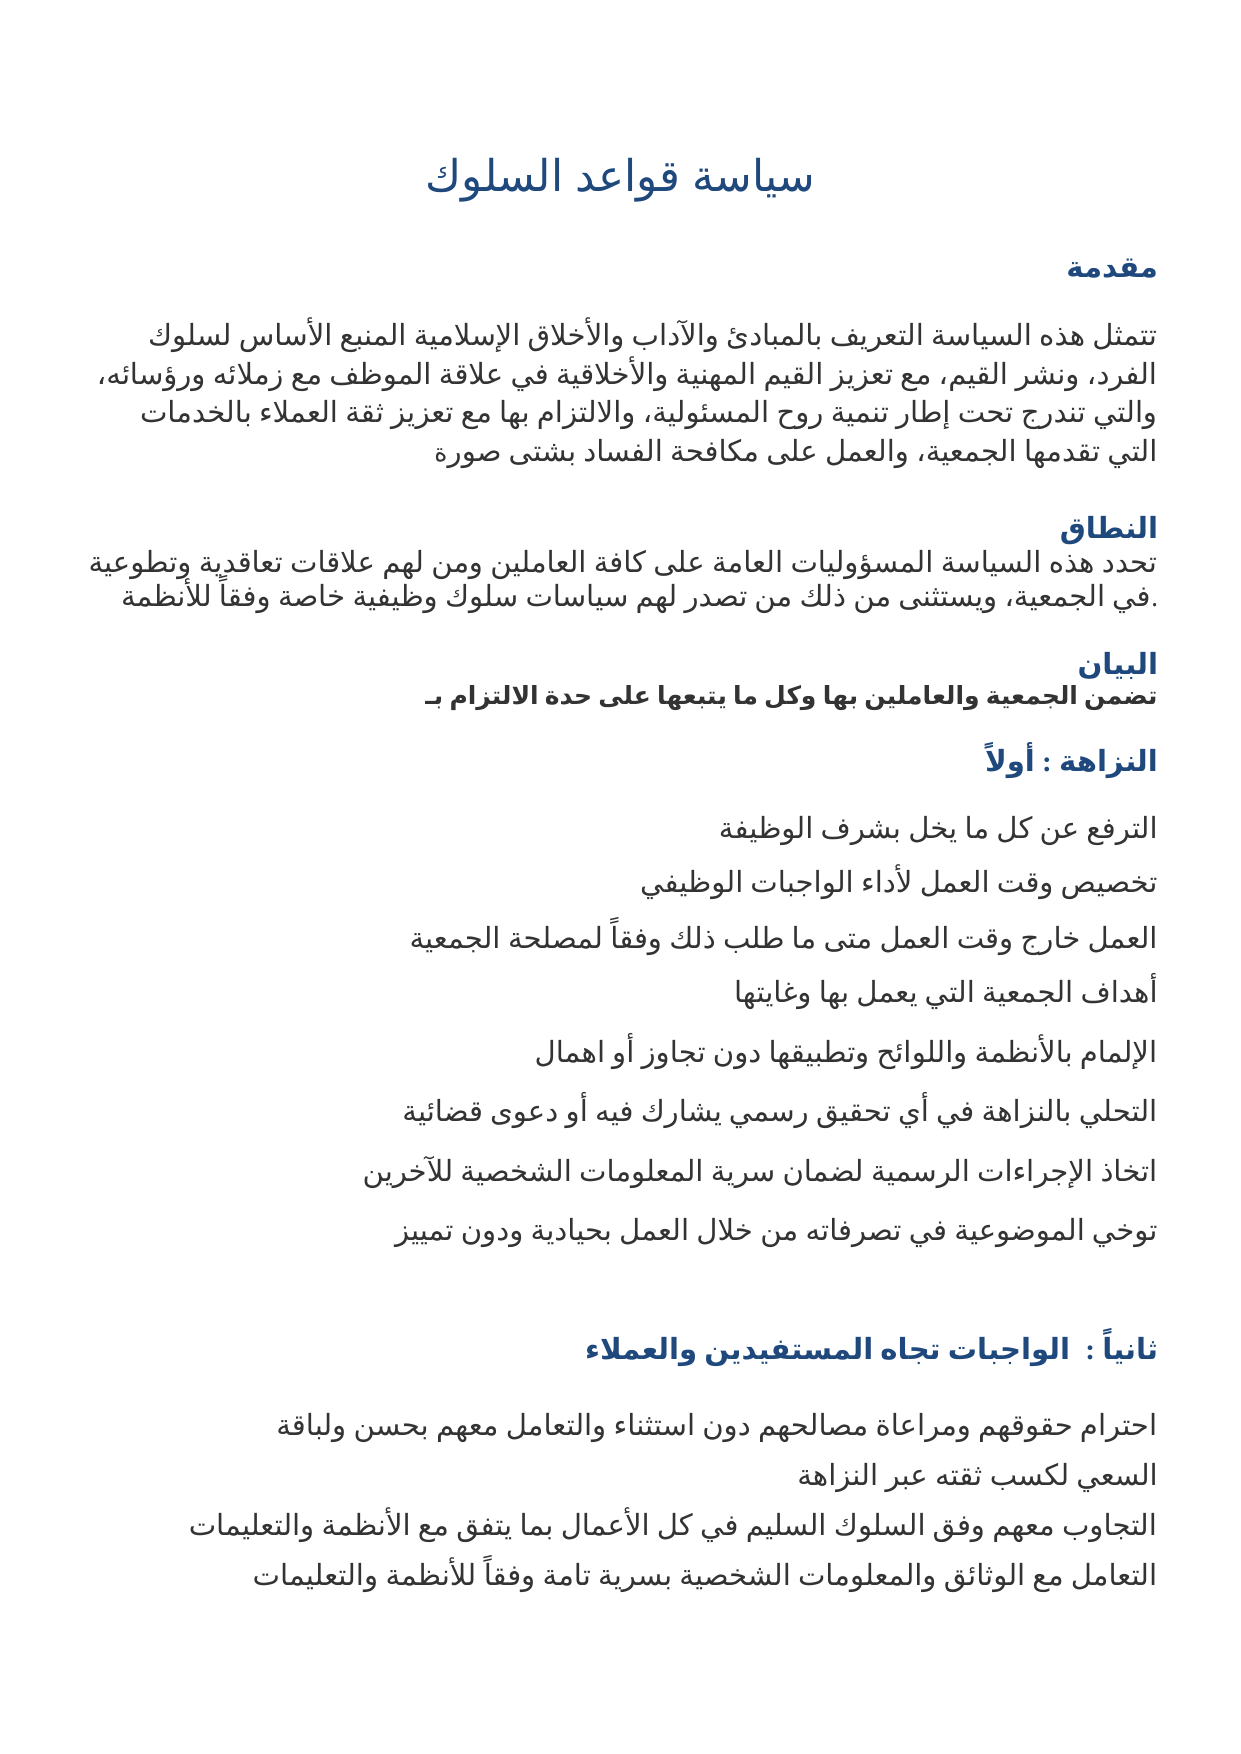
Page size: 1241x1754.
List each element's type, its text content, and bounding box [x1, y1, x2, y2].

text الإلمام بالأنظمة واللوائح وتطبيقها دون تجاوز أو اهمال [83, 1031, 1157, 1071]
text ثانياً : الواجبات تجاه المستفيدين والعملاء [83, 1328, 1157, 1368]
text النزاهة : أولاً [83, 744, 1157, 777]
text تضمن الجمعية والعاملين بها وكل ما يتبعها على حدة الالتزام بـ [83, 681, 1157, 709]
text السعي لكسب ثقته عبر النزاهة [83, 1458, 1157, 1491]
text تحدد هذه السياسة المسؤوليات العامة على كافة العاملين ومن لهم علاقات تعاقدية وتطوعية في الجمعية، ويستثنى من ذلك من تصدر لهم سياسات سلوك وظيفية خاصة وفقاً للأنظمة. [83, 545, 1157, 613]
text أهداف الجمعية التي يعمل بها وغايتها [83, 971, 1157, 1011]
text احترام حقوقهم ومراعاة مصالحهم دون استثناء والتعامل معهم بحسن ولباقة [83, 1408, 1157, 1441]
text تخصيص وقت العمل لأداء الواجبات الوظيفي [83, 862, 1157, 901]
text الترفع عن كل ما يخل بشرف الوظيفة [83, 811, 1157, 845]
text توخي الموضوعية في تصرفاته من خلال العمل بحيادية ودون تمييز [83, 1209, 1157, 1249]
text مقدمة [83, 251, 1157, 284]
text النطاق [83, 512, 1157, 545]
text العمل خارج وقت العمل متى ما طلب ذلك وفقاً لمصلحة الجمعية [83, 921, 1157, 954]
text تتمثل هذه السياسة التعريف بالمبادئ والآداب والأخلاق الإسلامية المنبع الأساس لسلوك الفرد، ونشر القيم، مع تعزيز القيم المهنية والأخلاقية في علاقة الموظف مع زملائه ورؤسائه، والتي تندرج تحت إطار تنمية روح المسئولية، والالتزام بها مع تعزيز ثقة العملاء بالخدمات التي تقدمها الجمعية، والعمل على مكافحة الفساد بشتى صورة [83, 318, 1157, 467]
text اتخاذ الإجراءات الرسمية لضمان سرية المعلومات الشخصية للآخرين [83, 1150, 1157, 1189]
text التحلي بالنزاهة في أي تحقيق رسمي يشارك فيه أو دعوى قضائية [83, 1090, 1157, 1130]
text سياسة قواعد السلوك [83, 150, 1157, 200]
text التجاوب معهم وفق السلوك السليم في كل الأعمال بما يتفق مع الأنظمة والتعليمات [83, 1508, 1157, 1542]
text البيان [83, 647, 1157, 681]
text التعامل مع الوثائق والمعلومات الشخصية بسرية تامة وفقاً للأنظمة والتعليمات [83, 1558, 1157, 1592]
